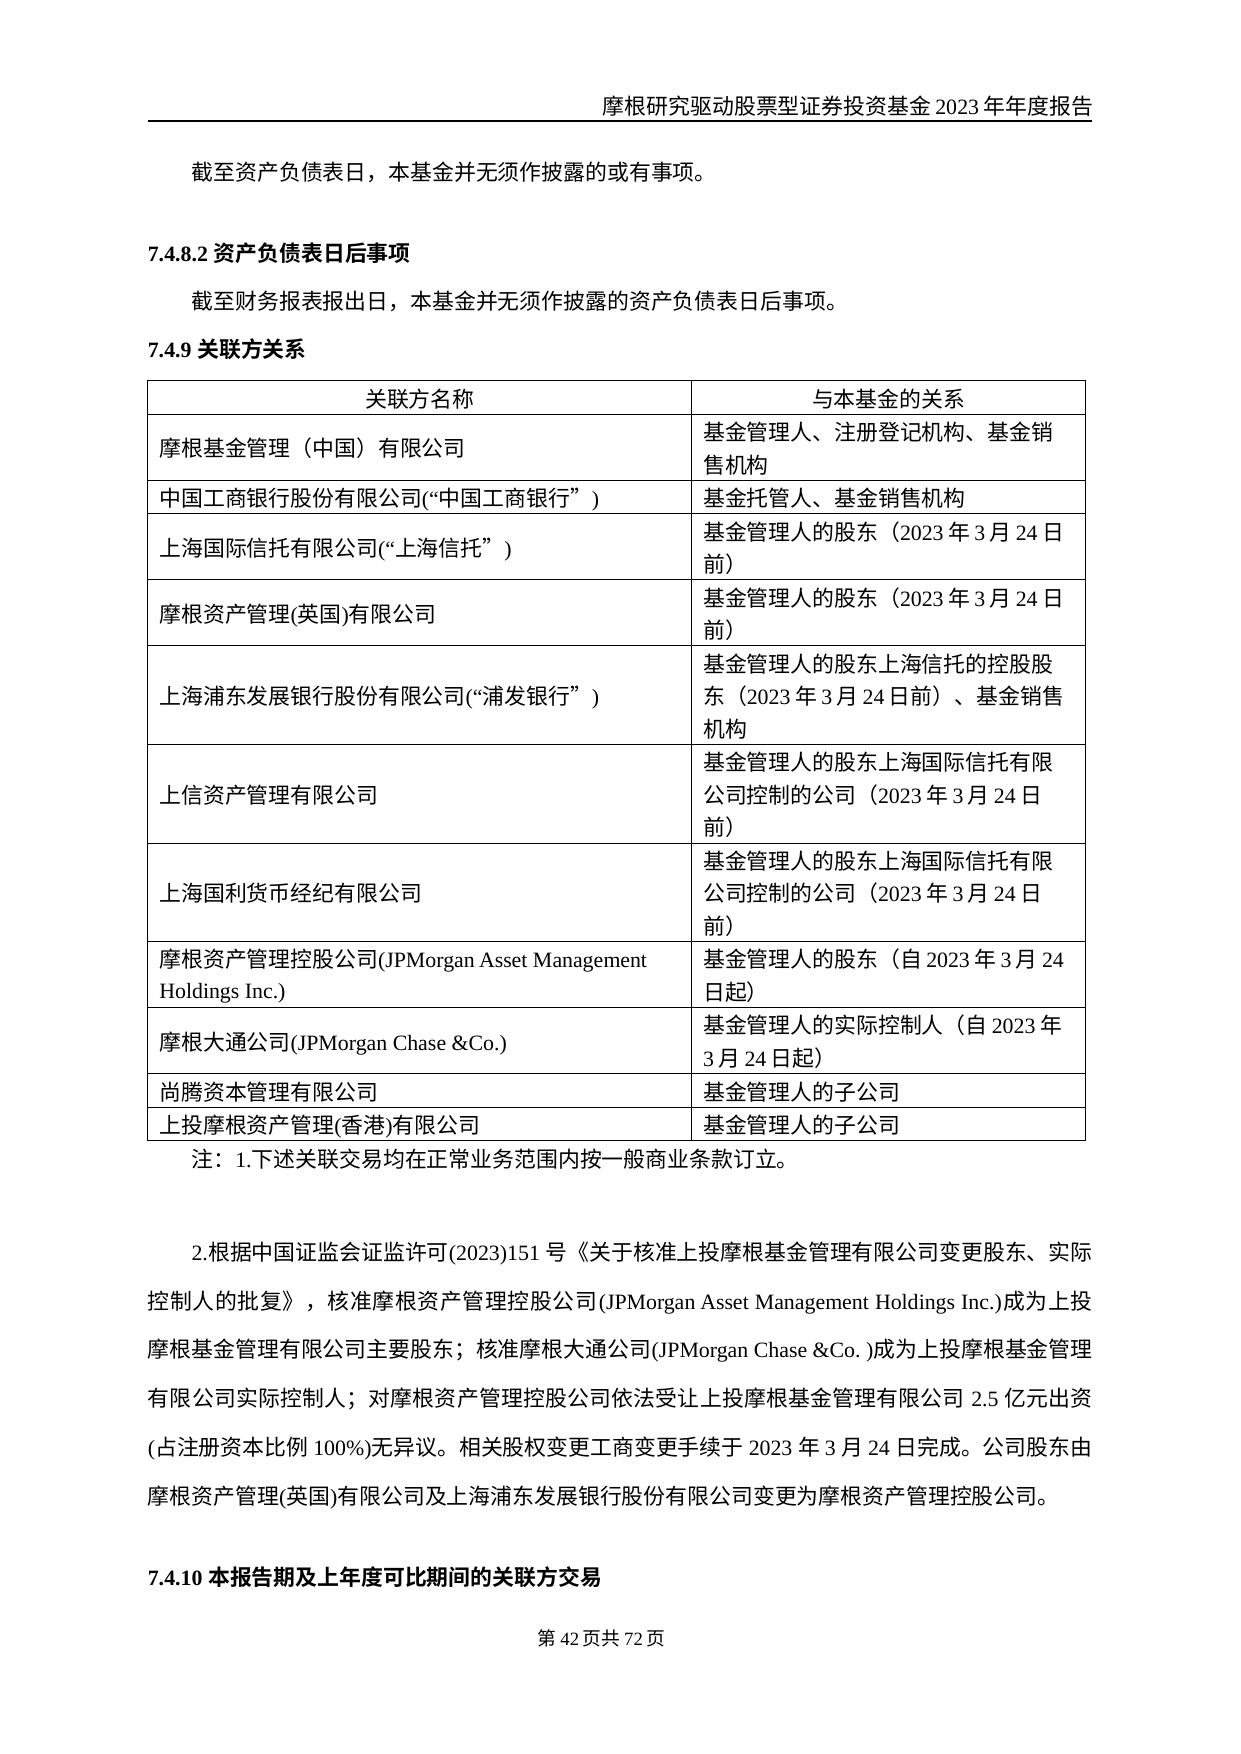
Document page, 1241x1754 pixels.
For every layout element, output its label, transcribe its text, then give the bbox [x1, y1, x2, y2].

table_cell 上投摩根资产管理(香港)有限公司 [148, 1108, 691, 1140]
table_cell 中国工商银行股份有限公司(“中国工商银行”) [148, 481, 691, 513]
table_cell 基金管理人的实际控制人（自2023年3月24日起） [692, 1008, 1085, 1073]
table_cell 摩根大通公司(JPMorgan Chase &Co.) [148, 1008, 691, 1073]
table_cell 基金管理人的股东上海国际信托有限公司控制的公司（2023年3月24日前） [692, 745, 1085, 842]
table_cell 上信资产管理有限公司 [148, 745, 691, 842]
text 7.4.10 本报告期及上年度可比期间的关联方交易 [148, 1559, 1092, 1592]
table_cell 上海浦东发展银行股份有限公司(“浦发银行”) [148, 646, 691, 744]
table_cell 基金管理人的股东上海信托的控股股东（2023年3月24日前）、基金销售机构 [692, 646, 1085, 744]
table_cell 基金管理人的股东（2023年3月24日前） [692, 580, 1085, 645]
table_cell 基金管理人的股东（2023年3月24日前） [692, 514, 1085, 579]
table_cell 基金管理人的股东上海国际信托有限公司控制的公司（2023年3月24日前） [692, 844, 1085, 941]
table_cell 基金管理人的子公司 [692, 1108, 1085, 1140]
table_cell 基金托管人、基金销售机构 [692, 481, 1085, 513]
text 7.4.9 关联方关系 [148, 332, 1092, 364]
table_cell 基金管理人的股东（自2023年3月24日起） [692, 942, 1085, 1007]
table_cell 上海国利货币经纪有限公司 [148, 844, 691, 941]
table_cell 尚腾资本管理有限公司 [148, 1074, 691, 1107]
text 2.根据中国证监会证监许可(2023)151 号《关于核准上投摩根基金管理有限公司变更股东、实际控制人的批复》，核准摩根资产管理控股公司(JPMorgan Asset Management Holdings Inc.)成为上投摩根基金管理有限公司主要股东；核准摩根大通公司(JPMorgan Chase &Co. )成为上投摩根基金管理有限公司实际控制人；对摩根资产管理控股公司依法受让上投摩根基金管理有限公司 2.5 亿元出资(占注册资本比例 100%)无异议。相关股权变更工商变更手续于 2023 年 3 月 24 日完成。公司股东由摩根资产管理(英国)有限公司及上海浦东发展银行股份有限公司变更为摩根资产管理控股公司。 [148, 1234, 1092, 1511]
text 截至资产负债表日，本基金并无须作披露的或有事项。 [148, 154, 1092, 187]
table_cell 摩根资产管理控股公司(JPMorgan Asset Management Holdings Inc.) [148, 942, 691, 1007]
text 注：1.下述关联交易均在正常业务范围内按一般商业条款订立。 [148, 1141, 1092, 1174]
table_header 关联方名称 [148, 381, 691, 414]
table_cell 摩根资产管理(英国)有限公司 [148, 580, 691, 645]
table_cell 摩根基金管理（中国）有限公司 [148, 415, 691, 480]
table_cell 基金管理人、注册登记机构、基金销售机构 [692, 415, 1085, 480]
text 7.4.8.2 资产负债表日后事项 [148, 235, 1092, 268]
table_cell 基金管理人的子公司 [692, 1074, 1085, 1107]
table_cell 上海国际信托有限公司(“上海信托”) [148, 514, 691, 579]
table_header 与本基金的关系 [692, 381, 1085, 414]
text 截至财务报表报出日，本基金并无须作披露的资产负债表日后事项。 [148, 283, 1092, 316]
